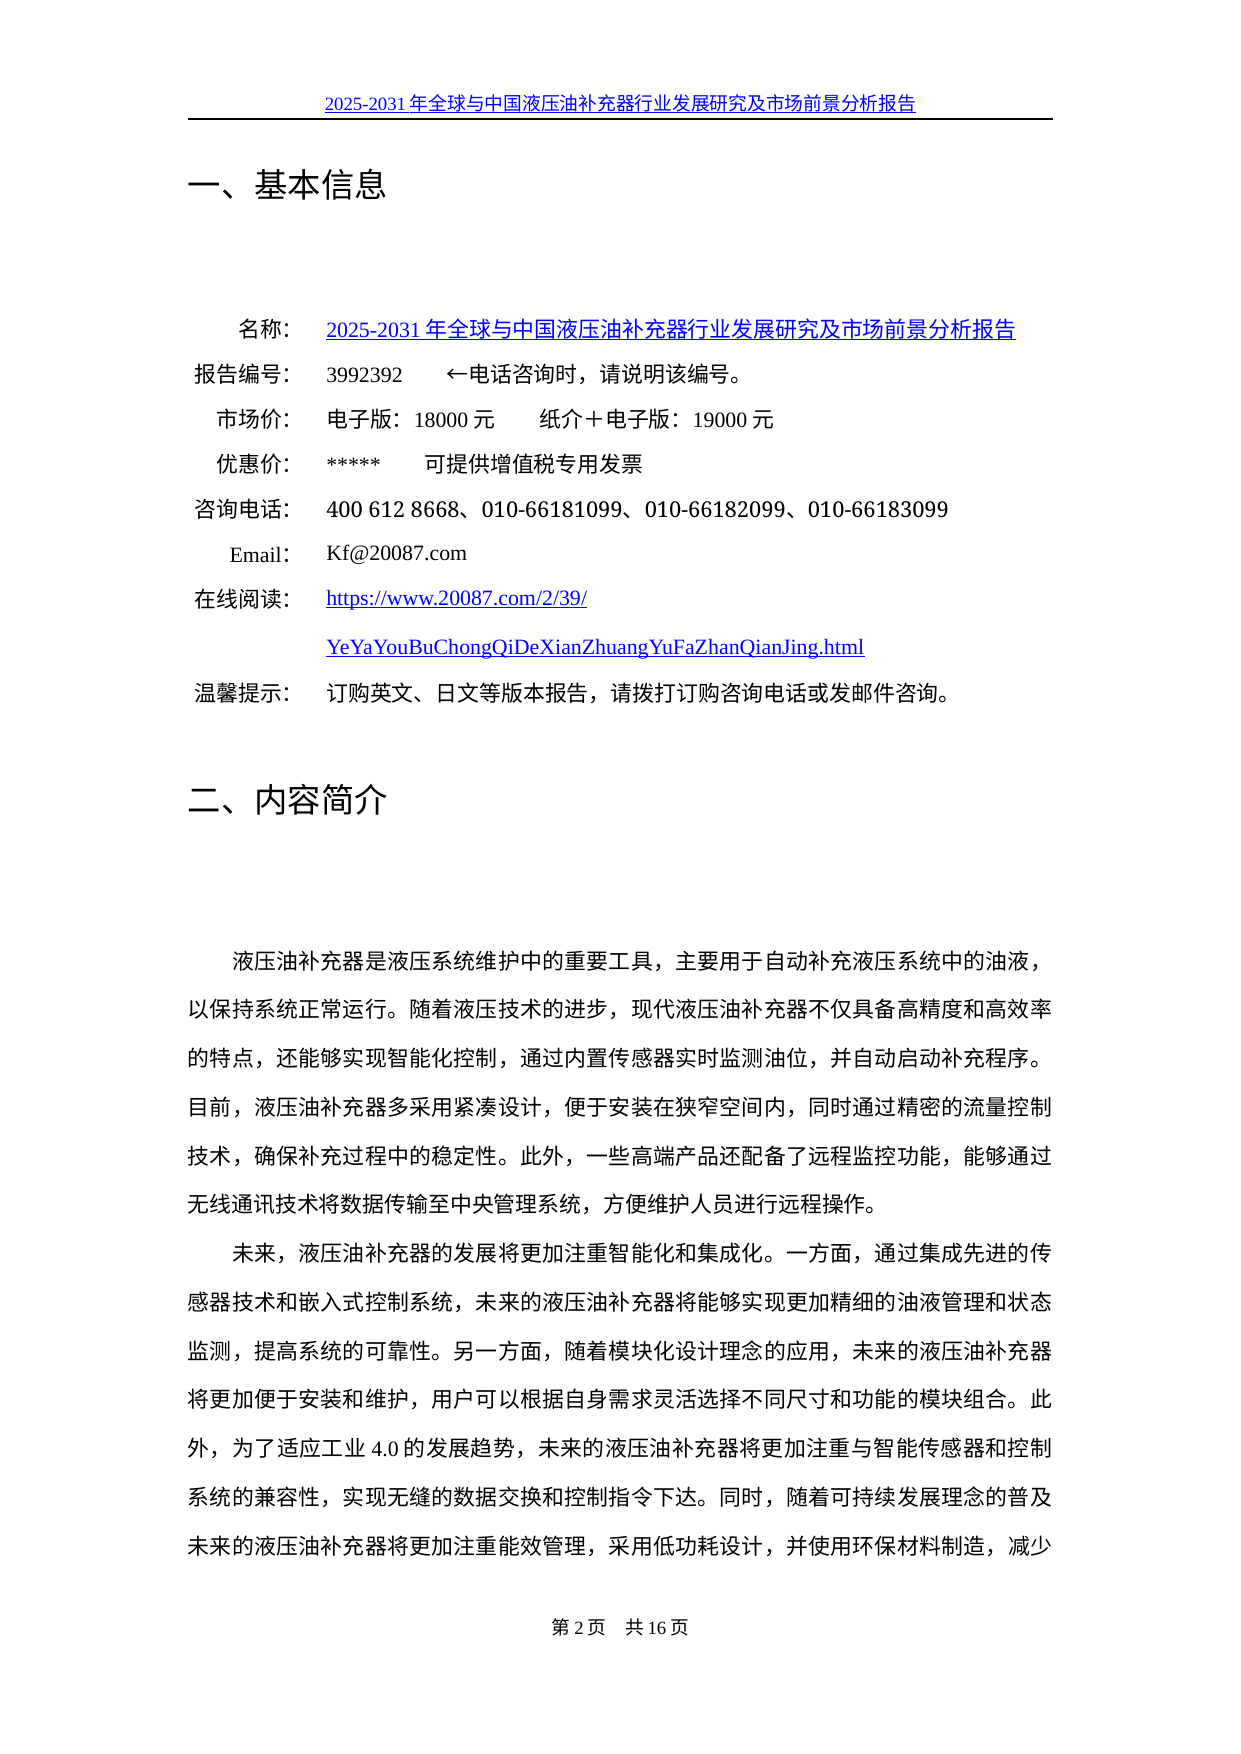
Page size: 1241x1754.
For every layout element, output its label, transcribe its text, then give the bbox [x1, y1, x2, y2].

table_cell 400 612 8668、010-66181099、010-66182099、010-66183099 [315, 492, 1073, 537]
table_cell ***** 可提供增值税专用发票 [315, 447, 1073, 492]
table_cell 报告编号： [167, 357, 315, 402]
table_cell 优惠价： [167, 447, 315, 492]
table_cell 3992392 ←电话咨询时，请说明该编号。 [315, 357, 1073, 402]
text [187, 943, 1053, 1561]
title 一、基本信息 [187, 150, 1053, 215]
table_cell 电子版：18000 元 纸介＋电子版：19000 元 [315, 402, 1073, 447]
table_cell Kf@20087.com [315, 537, 1073, 582]
title 二、内容简介 [187, 766, 1053, 831]
table_cell 订购英文、日文等版本报告，请拨打订购咨询电话或发邮件咨询。 [315, 675, 1073, 720]
table_header 名称： [167, 312, 315, 357]
table_cell 咨询电话： [167, 492, 315, 537]
table_cell 在线阅读： [167, 582, 315, 675]
table_cell 市场价： [167, 402, 315, 447]
table_cell Email： [167, 537, 315, 582]
table_cell 温馨提示： [167, 675, 315, 720]
table_cell [315, 582, 1073, 675]
table_header 2025-2031年全球与中国液压油补充器行业发展研究及市场前景分析报告 [315, 312, 1073, 357]
